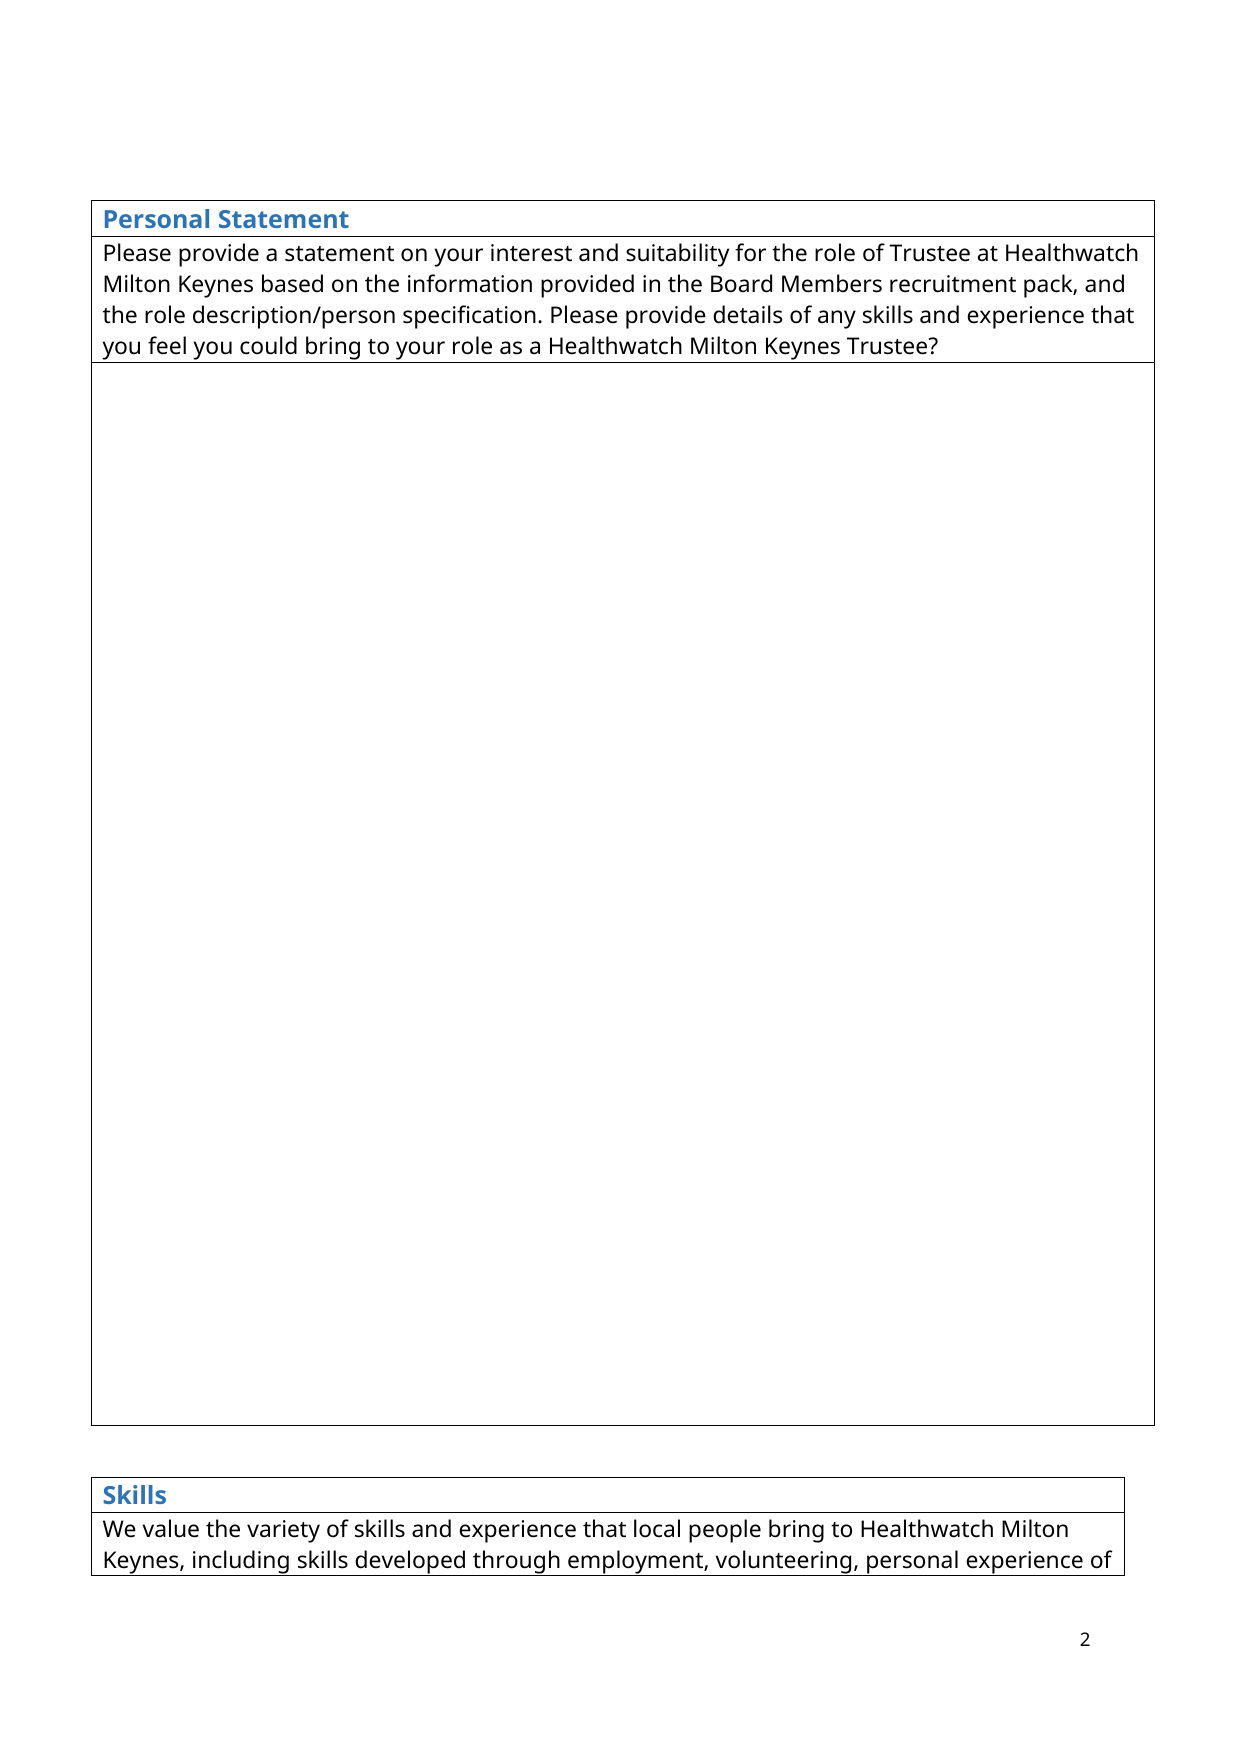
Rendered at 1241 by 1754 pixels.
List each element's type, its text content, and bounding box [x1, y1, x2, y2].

table_cell Please provide a statement on your interest and suitability for the role of Trustee at Healthwatch Milton Keynes based on the information provided in the Board Members recruitment pack, and the role description/person specification. Please provide details of any skills and experience that you feel you could bring to your role as a Healthwatch Milton Keynes Trustee? [92, 237, 1154, 362]
table_header Personal Statement [92, 201, 1154, 236]
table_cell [92, 1513, 1124, 1575]
table_header Skills [92, 1478, 1124, 1512]
table_cell [92, 363, 1154, 1425]
